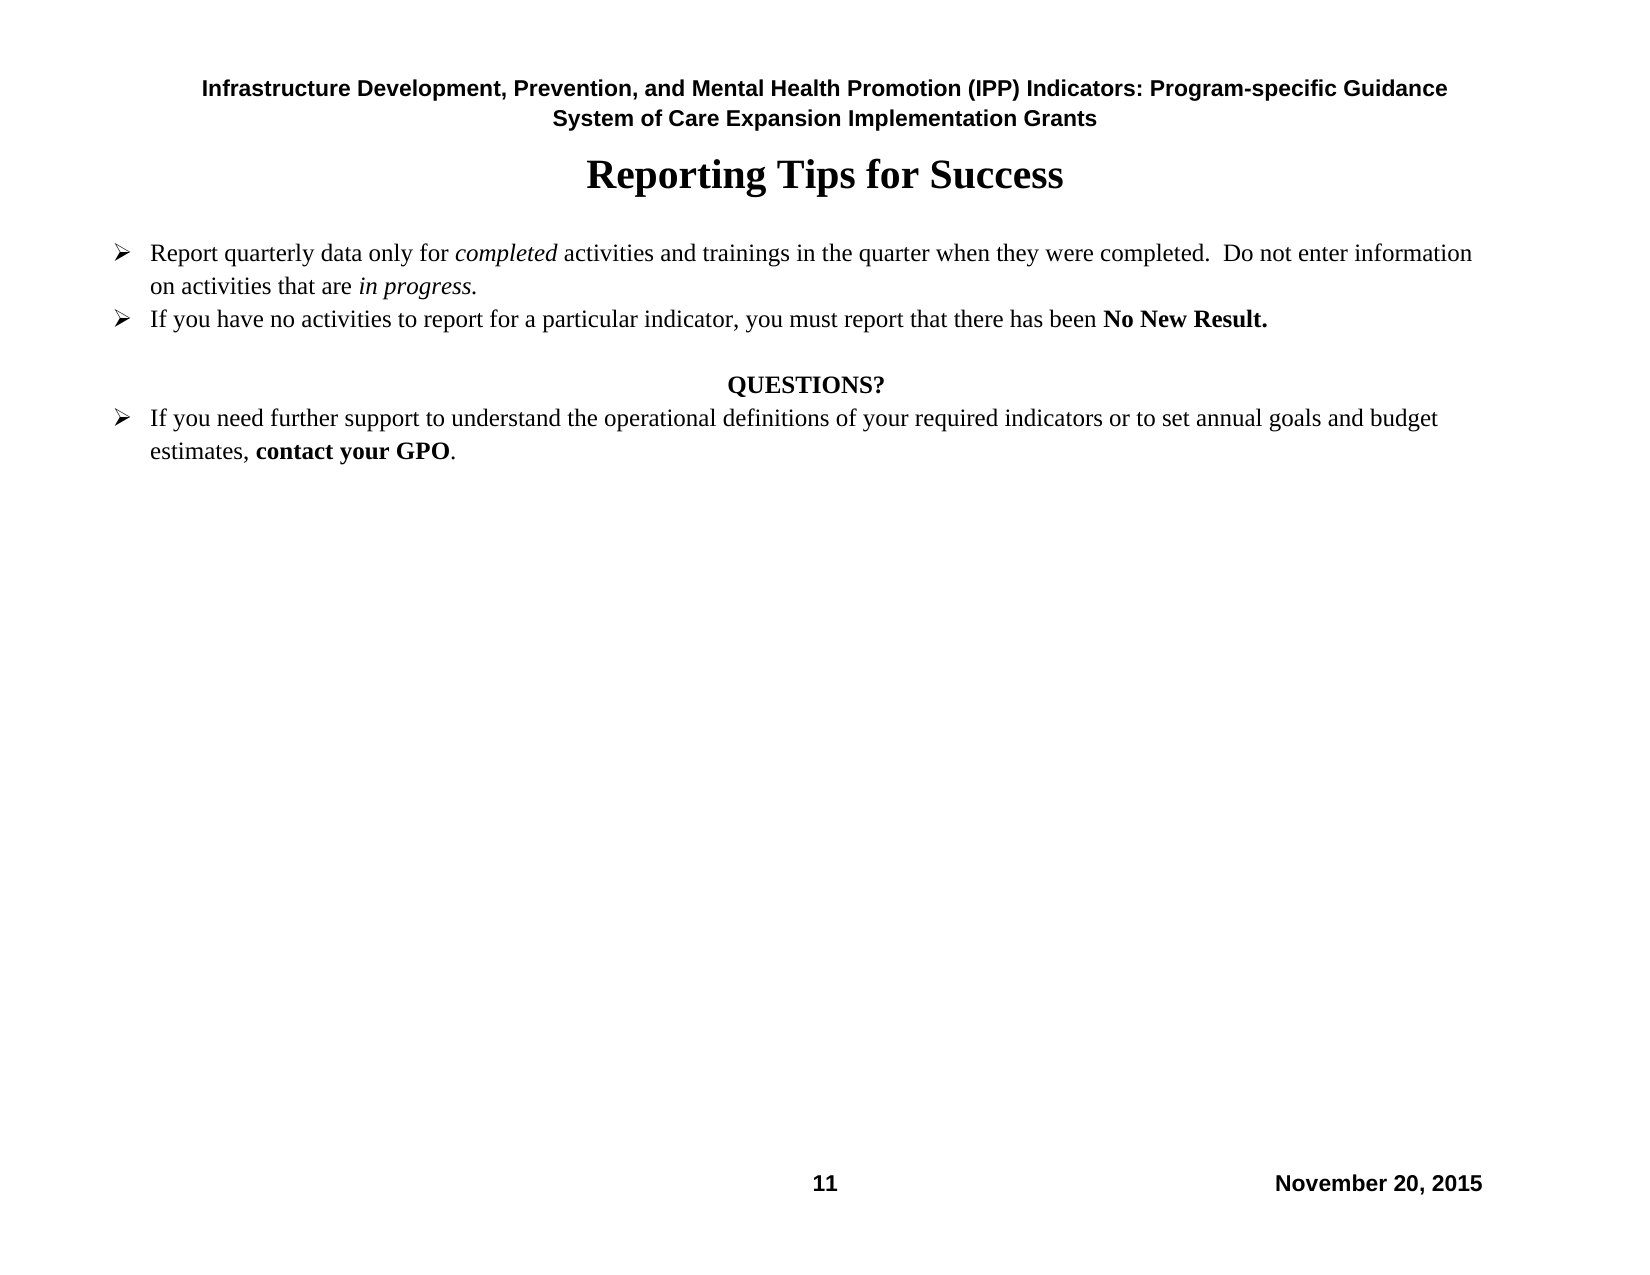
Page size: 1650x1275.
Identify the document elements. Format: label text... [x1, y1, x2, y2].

text QUESTIONS? [112, 370, 1500, 399]
text Reporting Tips for Success [150, 150, 1500, 198]
list If you have no activities to report for a particular indicator, you must report that there has been No New Result. [112, 304, 1500, 333]
list If you need further support to understand the operational definitions of your required indicators or to set annual goals and budget estimates, contact your GPO. [112, 403, 1500, 465]
list Report quarterly data only for completed activities and trainings in the quarter when they were completed. Do not enter information on activities that are in progress. [112, 238, 1500, 300]
